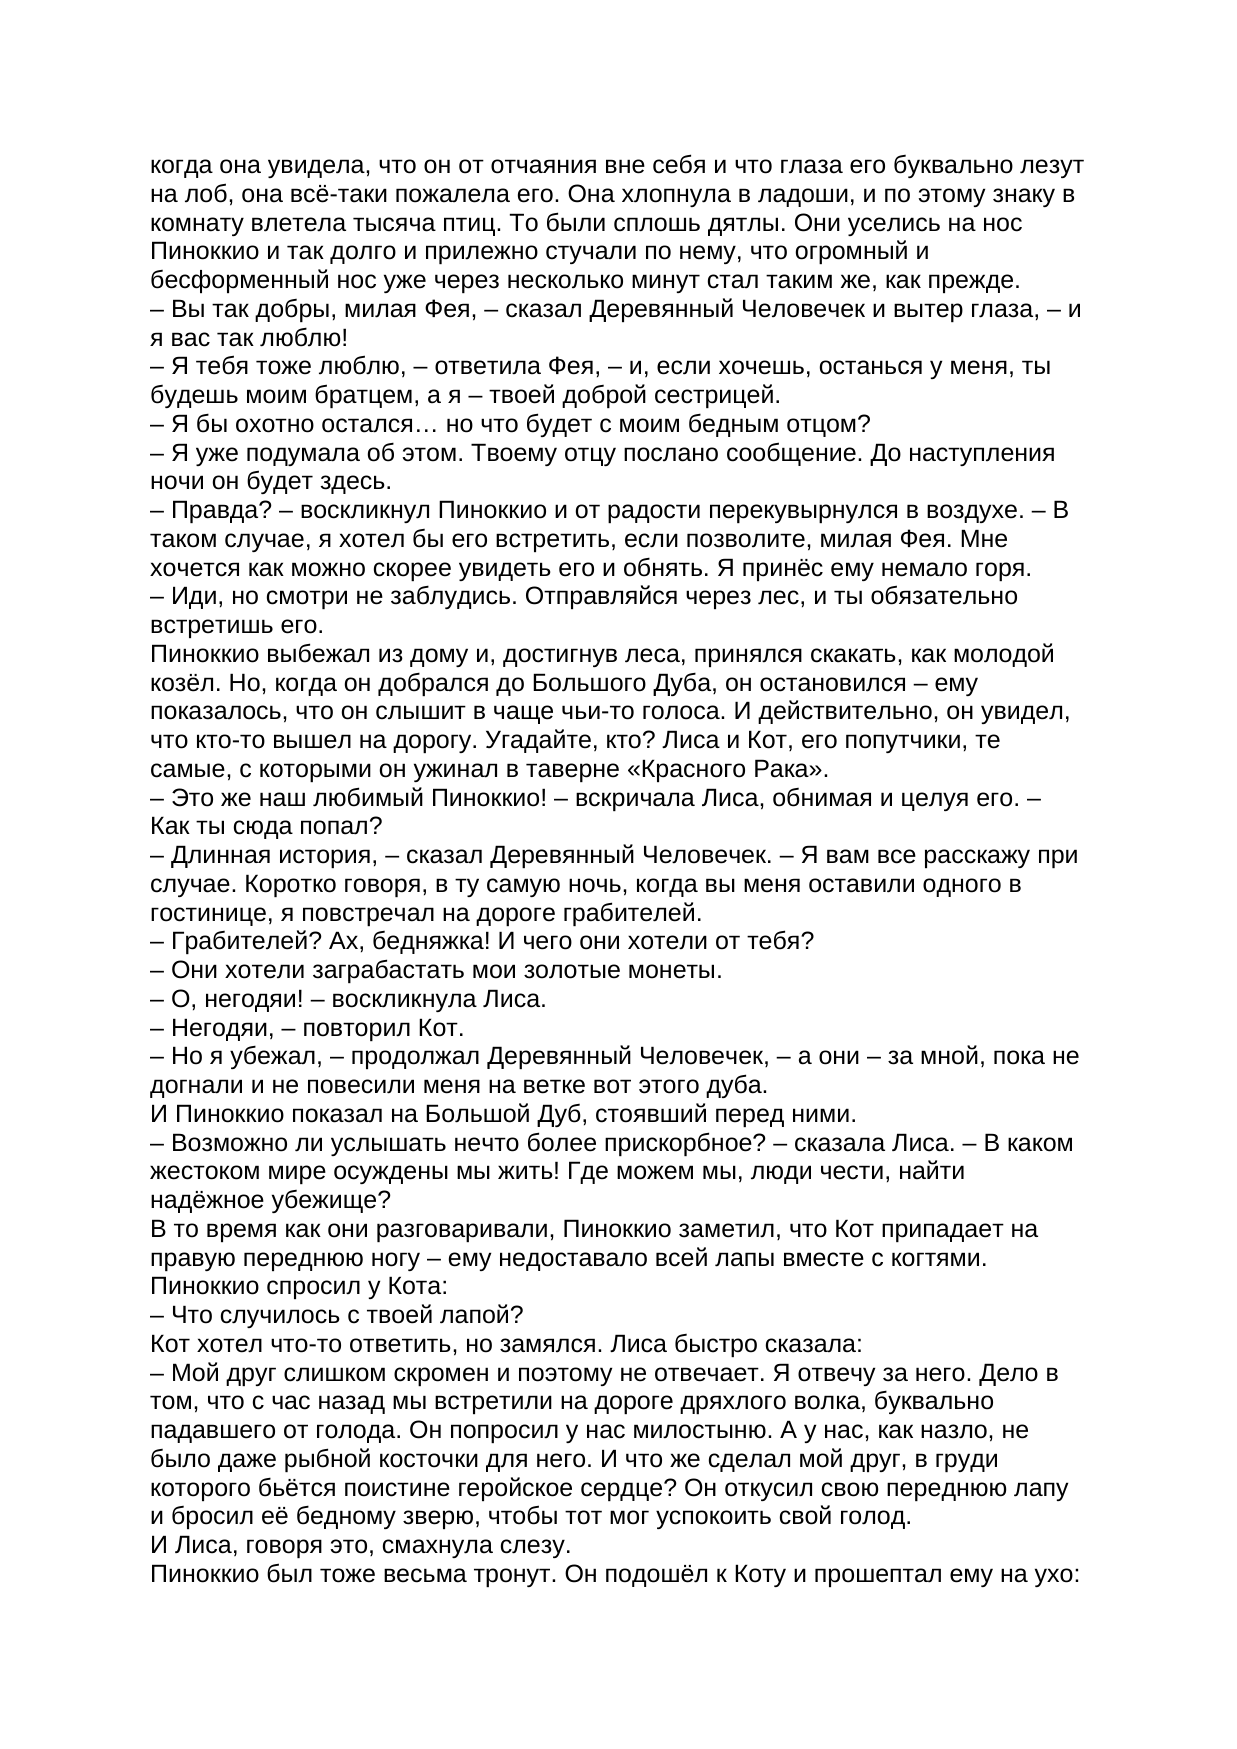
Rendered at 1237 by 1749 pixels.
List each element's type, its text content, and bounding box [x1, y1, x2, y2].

text Пиноккио был тоже весьма тронут. Он подошёл к Коту и прошептал ему на ухо: [150, 1559, 1086, 1587]
text – Возможно ли услышать нечто более прискорбное? – сказала Лиса. – В каком жестоком мире осуждены мы жить! Где можем мы, люди чести, найти надёжное убежище? [150, 1127, 1086, 1214]
text – Негодяи, – повторил Кот. [150, 1012, 1086, 1041]
text – Грабителей? Ах, бедняжка! И чего они хотели от тебя? [150, 926, 1086, 955]
text – Но я убежал, – продолжал Деревянный Человечек, – а они – за мной, пока не догнали и не повесили меня на ветке вот этого дуба. [150, 1041, 1086, 1099]
text – Вы так добры, милая Фея, – сказал Деревянный Человечек и вытер глаза, – и я вас так люблю! [150, 294, 1086, 351]
text И Лиса, говоря это, смахнула слезу. [150, 1530, 1086, 1559]
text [150, 150, 1086, 294]
text – Что случилось с твоей лапой? [150, 1300, 1086, 1329]
text – Я тебя тоже люблю, – ответила Фея, – и, если хочешь, останься у меня, ты будешь моим братцем, а я – твоей доброй сестрицей. [150, 351, 1086, 409]
text – Длинная история, – сказал Деревянный Человечек. – Я вам все расскажу при случае. Коротко говоря, в ту самую ночь, когда вы меня оставили одного в гостинице, я повстречал на дороге грабителей. [150, 840, 1086, 926]
text Пиноккио выбежал из дому и, достигнув леса, принялся скакать, как молодой козёл. Но, когда он добрался до Большого Дуба, он остановился – ему показалось, что он слышит в чаще чьи-то голоса. И действительно, он увидел, что кто-то вышел на дорогу. Угадайте, кто? Лиса и Кот, его попутчики, те самые, с которыми он ужинал в таверне «Красного Рака». [150, 639, 1086, 782]
text – Я бы охотно остался… но что будет с моим бедным отцом? [150, 409, 1086, 437]
text – Это же наш любимый Пиноккио! – вскричала Лиса, обнимая и целуя его. – Как ты сюда попал? [150, 782, 1086, 840]
text Пиноккио спросил у Кота: [150, 1271, 1086, 1300]
text – Они хотели заграбастать мои золотые монеты. [150, 955, 1086, 984]
text И Пиноккио показал на Большой Дуб, стоявший перед ними. [150, 1099, 1086, 1127]
text – Иди, но смотри не заблудись. Отправляйся через лес, и ты обязательно встретишь его. [150, 581, 1086, 639]
text Кот хотел что-то ответить, но замялся. Лиса быстро сказала: [150, 1329, 1086, 1357]
text В то время как они разговаривали, Пиноккио заметил, что Кот припадает на правую переднюю ногу – ему недоставало всей лапы вместе с когтями. [150, 1214, 1086, 1271]
text – Мой друг слишком скромен и поэтому не отвечает. Я отвечу за него. Дело в том, что с час назад мы встретили на дороге дряхлого волка, буквально падавшего от голода. Он попросил у нас милостыню. А у нас, как назло, не было даже рыбной косточки для него. И что же сделал мой друг, в груди которого бьётся поистине геройское сердце? Он откусил свою переднюю лапу и бросил её бедному зверю, чтобы тот мог успокоить свой голод. [150, 1357, 1086, 1530]
text – Правда? – воскликнул Пиноккио и от радости перекувырнулся в воздухе. – В таком случае, я хотел бы его встретить, если позволите, милая Фея. Мне хочется как можно скорее увидеть его и обнять. Я принёс ему немало горя. [150, 495, 1086, 581]
text – О, негодяи! – воскликнула Лиса. [150, 984, 1086, 1012]
text – Я уже подумала об этом. Твоему отцу послано сообщение. До наступления ночи он будет здесь. [150, 437, 1086, 495]
